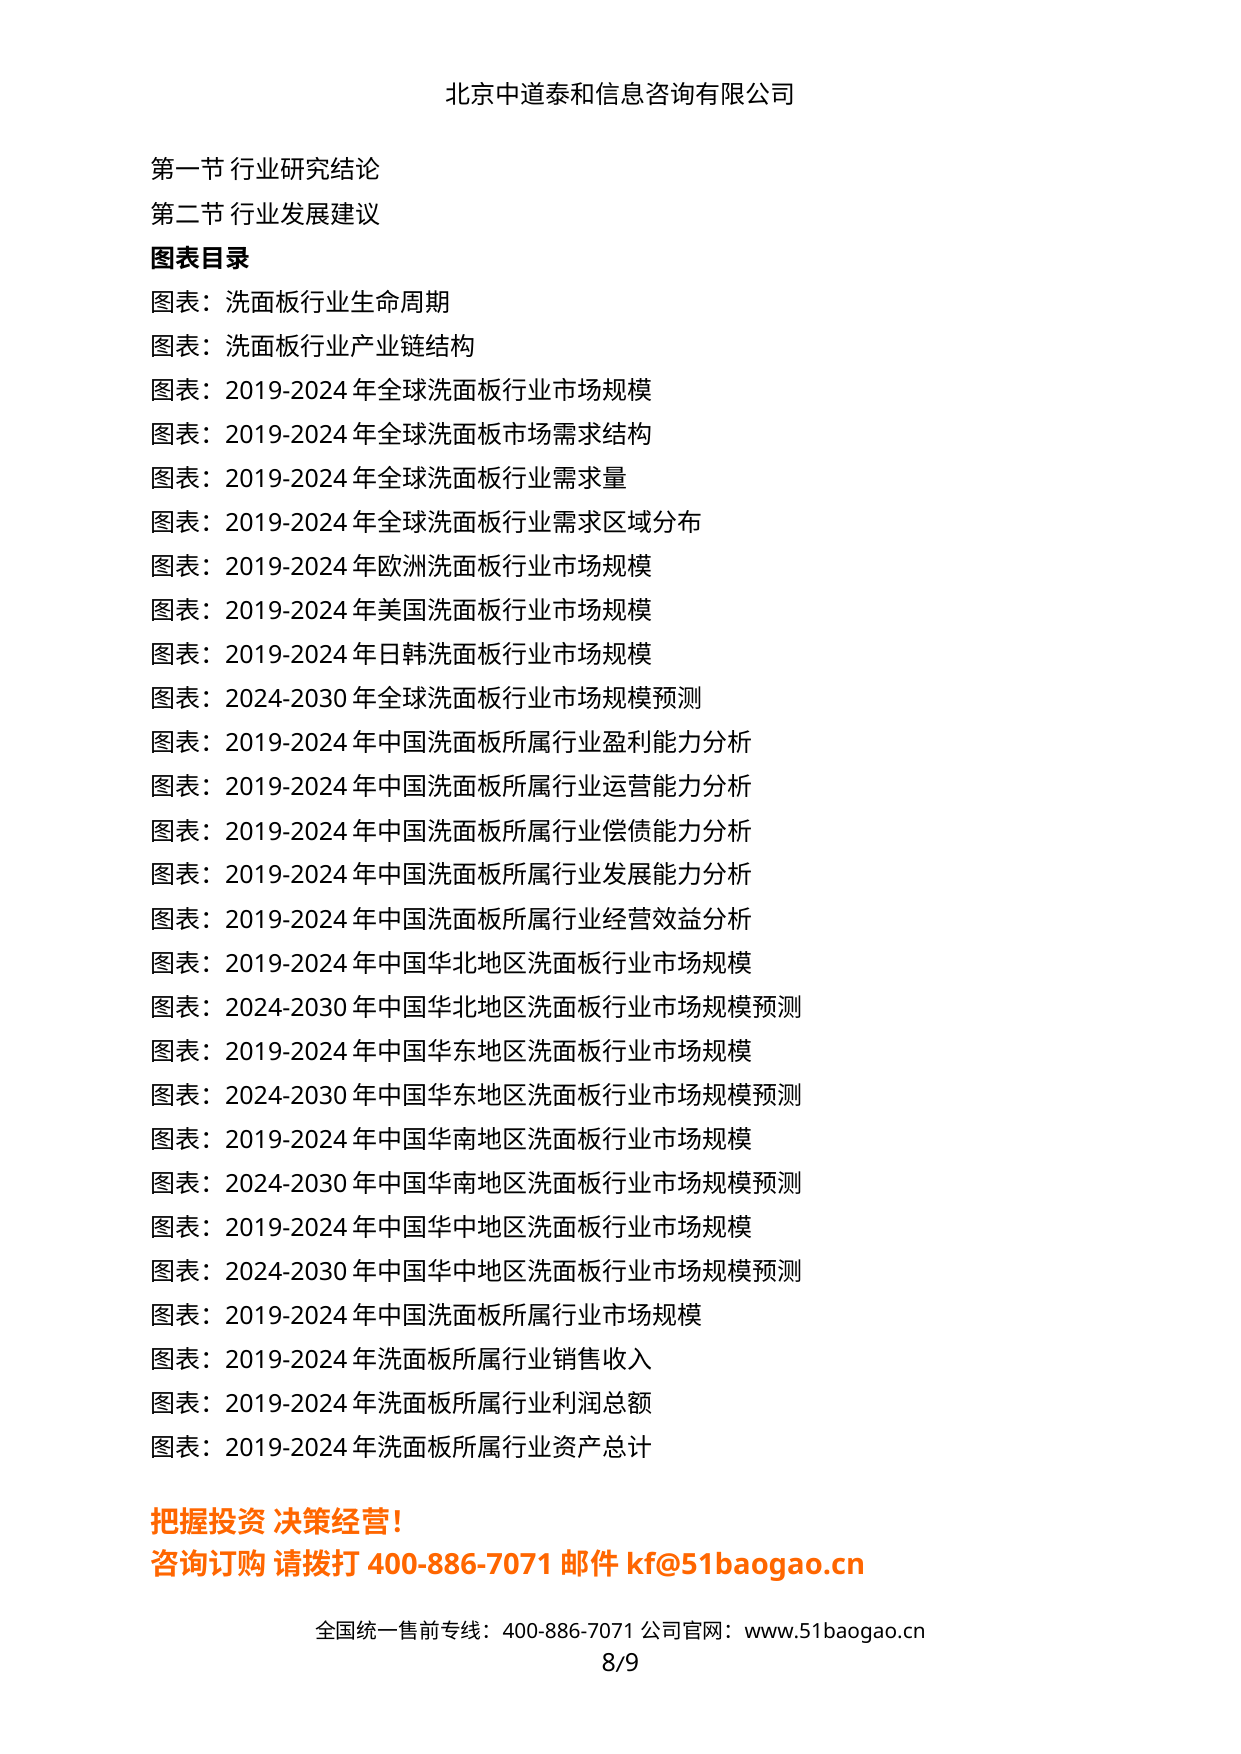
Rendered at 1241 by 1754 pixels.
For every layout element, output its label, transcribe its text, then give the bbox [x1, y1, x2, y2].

text 图表：2019-2024年洗面板所属行业资产总计 [150, 1428, 1090, 1464]
text 图表：2019-2024年全球洗面板行业需求量 [150, 458, 1090, 495]
text 图表：洗面板行业生命周期 [150, 282, 1090, 318]
text 图表：2019-2024年美国洗面板行业市场规模 [150, 591, 1090, 627]
text 图表：2019-2024年中国洗面板所属行业偿债能力分析 [150, 811, 1090, 847]
text 图表：2019-2024年中国洗面板所属行业经营效益分析 [150, 899, 1090, 935]
text 图表：2019-2024年中国华中地区洗面板行业市场规模 [150, 1207, 1090, 1244]
text 图表目录 [150, 238, 1090, 274]
text 图表：2019-2024年中国华东地区洗面板行业市场规模 [150, 1031, 1090, 1067]
text 第一节 行业研究结论 [150, 150, 1090, 186]
text 图表：2019-2024年欧洲洗面板行业市场规模 [150, 547, 1090, 583]
text 第二节 行业发展建议 [150, 194, 1090, 230]
text 图表：2019-2024年全球洗面板行业需求区域分布 [150, 502, 1090, 539]
text 图表：2019-2024年中国洗面板所属行业盈利能力分析 [150, 723, 1090, 759]
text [150, 1464, 1090, 1583]
text 图表：2019-2024年中国华北地区洗面板行业市场规模 [150, 943, 1090, 979]
text 图表：2019-2024年洗面板所属行业销售收入 [150, 1340, 1090, 1376]
text 图表：2024-2030年中国华中地区洗面板行业市场规模预测 [150, 1252, 1090, 1288]
text 图表：2024-2030年中国华北地区洗面板行业市场规模预测 [150, 987, 1090, 1023]
text 图表：2019-2024年中国洗面板所属行业市场规模 [150, 1296, 1090, 1332]
text 图表：洗面板行业产业链结构 [150, 326, 1090, 362]
text 图表：2019-2024年中国华南地区洗面板行业市场规模 [150, 1119, 1090, 1156]
text 图表：2019-2024年全球洗面板行业市场规模 [150, 370, 1090, 407]
text 图表：2019-2024年日韩洗面板行业市场规模 [150, 635, 1090, 671]
text 图表：2024-2030年中国华东地区洗面板行业市场规模预测 [150, 1075, 1090, 1112]
text 图表：2019-2024年洗面板所属行业利润总额 [150, 1384, 1090, 1420]
text 图表：2019-2024年中国洗面板所属行业运营能力分析 [150, 767, 1090, 803]
text 图表：2019-2024年中国洗面板所属行业发展能力分析 [150, 855, 1090, 891]
text 图表：2024-2030年中国华南地区洗面板行业市场规模预测 [150, 1163, 1090, 1200]
text 图表：2024-2030年全球洗面板行业市场规模预测 [150, 679, 1090, 715]
text 图表：2019-2024年全球洗面板市场需求结构 [150, 414, 1090, 451]
